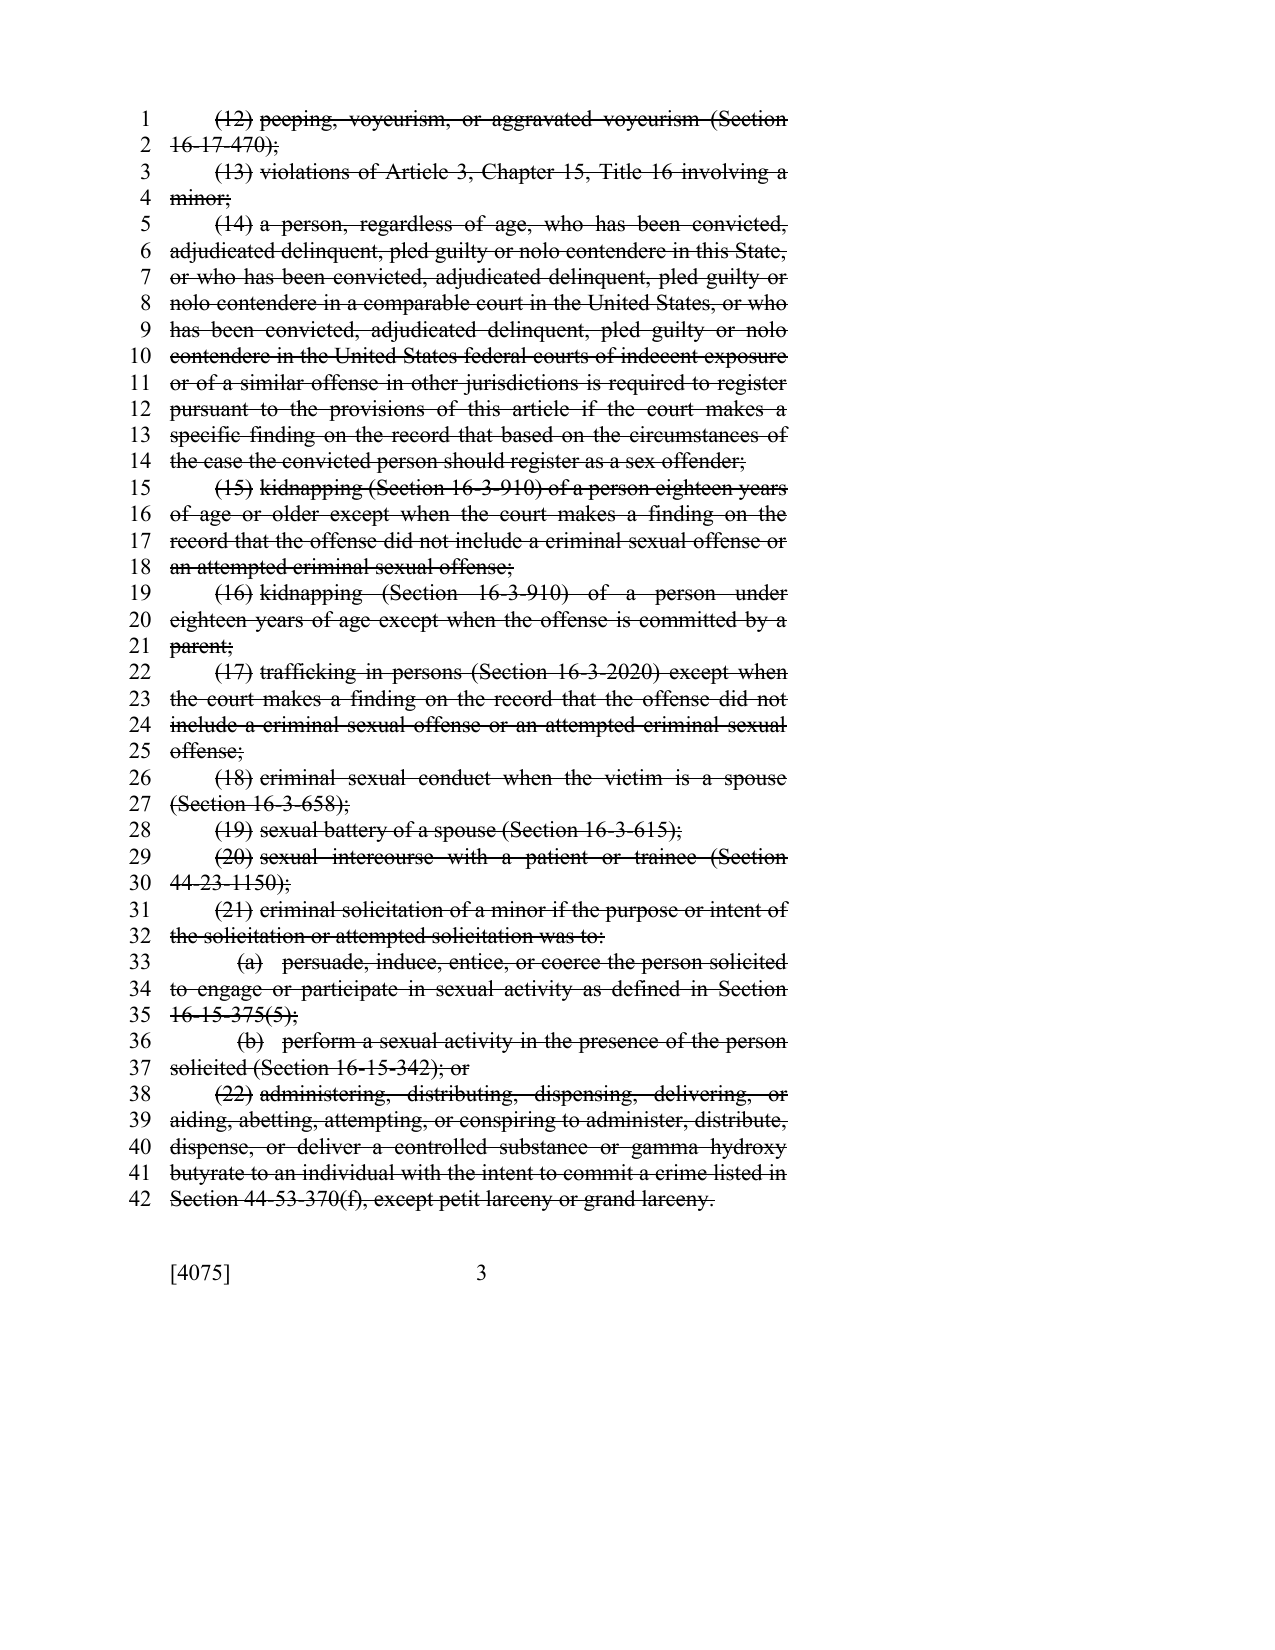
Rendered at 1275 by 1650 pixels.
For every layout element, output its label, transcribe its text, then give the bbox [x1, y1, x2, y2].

text (16) kidnapping (Section 16-3-910) of a person under eighteen years of age except when the offense is committed by a parent; [169, 579, 787, 620]
text (17) trafficking in persons (Section 16-3-2020) except when the court makes a finding on the record that the offense did not include a criminal sexual offense or an attempted criminal sexual offense; [169, 658, 787, 699]
text (22) administering, distributing, dispensing, delivering, or aiding, abetting, attempting, or conspiring to administer, distribute, dispense, or deliver a controlled substance or gamma hydroxy butyrate to an individual with the intent to commit a crime listed in Section 44-53-370(f), except petit larceny or grand larceny. [169, 1175, 787, 1212]
text (19) sexual battery of a spouse (Section 16-3-615); [169, 817, 787, 843]
text (17) trafficking in persons (Section 16-3-2020) except when the court makes a finding on the record that the offense did not include a criminal sexual offense or an attempted criminal sexual offense; [169, 726, 787, 764]
text (18) criminal sexual conduct when the victim is a spouse (Section 16-3-658); [169, 764, 787, 817]
text (b) perform a sexual activity in the presence of the person solicited (Section 16-15-342); or [169, 1027, 787, 1080]
text (a) persuade, induce, entice, or coerce the person solicited to engage or participate in sexual activity as defined in Section 16-15-375(5); [169, 990, 787, 1027]
text (15) kidnapping (Section 16-3-910) of a person eighteen years of age or older except when the court makes a finding on the record that the offense did not include a criminal sexual offense or an attempted criminal sexual offense; [169, 516, 787, 541]
text (21) criminal solicitation of a minor if the purpose or intent of the solicitation or attempted solicitation was to: [169, 896, 787, 948]
text (15) kidnapping (Section 16-3-910) of a person eighteen years of age or older except when the court makes a finding on the record that the offense did not include a criminal sexual offense or an attempted criminal sexual offense; [169, 542, 787, 579]
text (a) persuade, induce, entice, or coerce the person solicited to engage or participate in sexual activity as defined in Section 16-15-375(5); [169, 948, 787, 989]
text (12) peeping, voyeurism, or aggravated voyeurism (Section 16-17-470); [169, 105, 787, 158]
text (15) kidnapping (Section 16-3-910) of a person eighteen years of age or older except when the court makes a finding on the record that the offense did not include a criminal sexual offense or an attempted criminal sexual offense; [169, 474, 787, 515]
text (20) sexual intercourse with a patient or trainee (Section 44-23-1150); [169, 843, 787, 896]
text (22) administering, distributing, dispensing, delivering, or aiding, abetting, attempting, or conspiring to administer, distribute, dispense, or deliver a controlled substance or gamma hydroxy butyrate to an individual with the intent to commit a crime listed in Section 44-53-370(f), except petit larceny or grand larceny. [169, 1080, 787, 1121]
text (16) kidnapping (Section 16-3-910) of a person under eighteen years of age except when the offense is committed by a parent; [169, 621, 787, 658]
text (13) violations of Article 3, Chapter 15, Title 16 involving a minor; [169, 158, 787, 210]
text (17) trafficking in persons (Section 16-3-2020) except when the court makes a finding on the record that the offense did not include a criminal sexual offense or an attempted criminal sexual offense; [169, 700, 787, 725]
